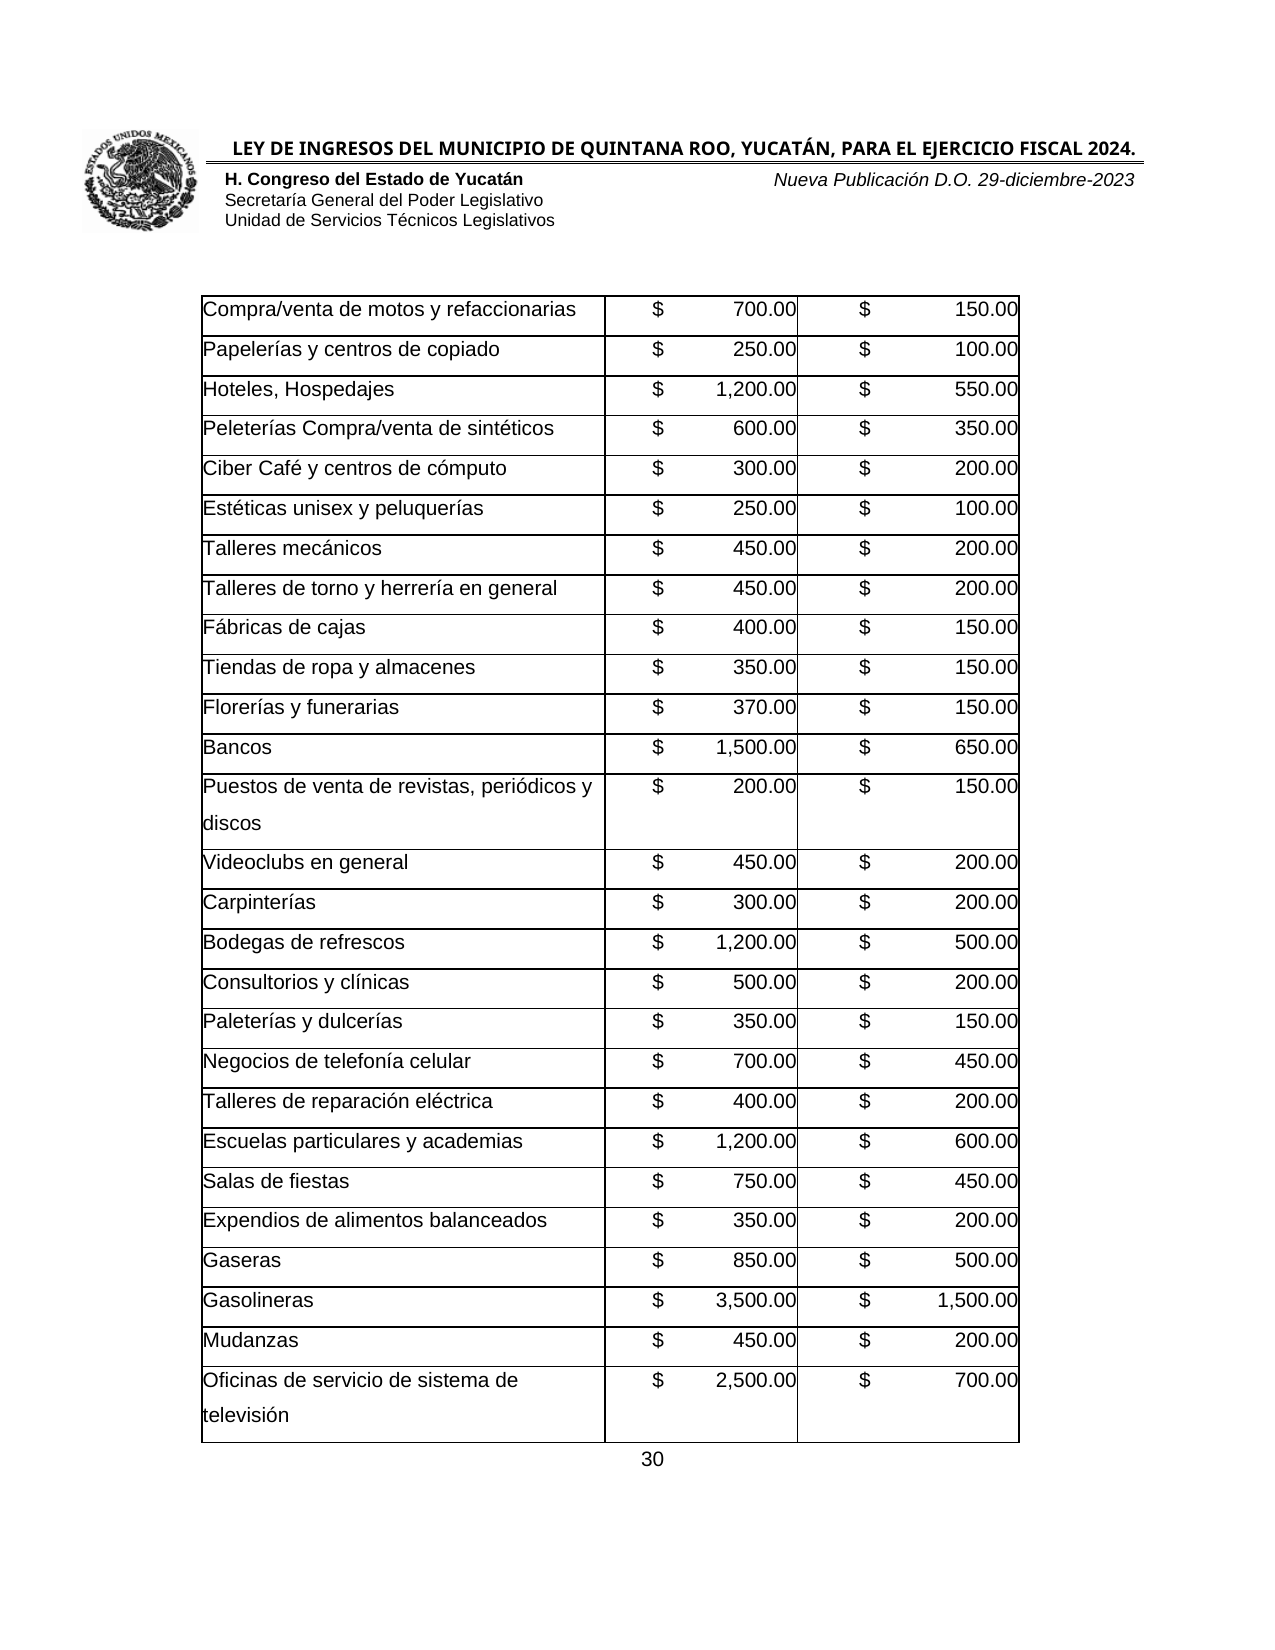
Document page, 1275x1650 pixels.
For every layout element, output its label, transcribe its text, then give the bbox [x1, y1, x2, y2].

table_cell $ [798, 850, 871, 888]
table_cell Mudanzas [203, 1328, 604, 1366]
table_cell $ [606, 1168, 664, 1207]
table_cell $ [606, 456, 664, 494]
table_cell $ [606, 297, 664, 335]
table_cell 500.00 [871, 1248, 1018, 1286]
table_cell $ [606, 1129, 664, 1167]
table_cell Gaseras [203, 1248, 604, 1286]
table_cell 200.00 [871, 536, 1018, 574]
table_cell 350.00 [664, 1009, 797, 1047]
table_cell $ [798, 695, 871, 733]
table_cell 450.00 [664, 1328, 797, 1366]
table_cell 200.00 [871, 576, 1018, 614]
table_cell $ [798, 1367, 871, 1442]
table_cell $ [606, 735, 664, 773]
table_cell 2,500.00 [664, 1367, 797, 1442]
table_cell 400.00 [664, 1089, 797, 1127]
table_cell 150.00 [871, 297, 1018, 335]
table_cell 200.00 [871, 890, 1018, 928]
table_cell 450.00 [664, 576, 797, 614]
table_cell Escuelas particulares y academias [203, 1129, 604, 1167]
table_cell Florerías y funerarias [203, 695, 604, 733]
table_cell 200.00 [871, 850, 1018, 888]
table_cell $ [606, 1208, 664, 1246]
table_cell $ [606, 1248, 664, 1286]
table_cell 350.00 [664, 1208, 797, 1246]
table_cell 200.00 [871, 970, 1018, 1008]
table_cell $ [606, 1367, 664, 1442]
table_cell Consultorios y clínicas [203, 970, 604, 1008]
table_cell $ [606, 337, 664, 375]
table_cell 300.00 [664, 456, 797, 494]
table_cell $ [798, 1089, 871, 1127]
table_cell 700.00 [664, 297, 797, 335]
table_cell $ [798, 1248, 871, 1286]
table_cell 200.00 [871, 456, 1018, 494]
table_cell 600.00 [871, 1129, 1018, 1167]
table_cell 1,500.00 [664, 735, 797, 773]
table_cell $ [606, 850, 664, 888]
table_cell $ [606, 536, 664, 574]
table_cell $ [798, 456, 871, 494]
table_cell 150.00 [871, 1009, 1018, 1047]
table_cell $ [606, 1089, 664, 1127]
table_cell Salas de fiestas [203, 1168, 604, 1207]
table_cell 500.00 [664, 970, 797, 1008]
table_cell 150.00 [871, 655, 1018, 693]
table_cell $ [798, 337, 871, 375]
table_cell $ [798, 615, 871, 653]
table_cell 400.00 [664, 615, 797, 653]
table_cell 150.00 [871, 775, 1018, 848]
table_cell Videoclubs en general [203, 850, 604, 888]
table_cell $ [798, 1288, 871, 1326]
table_cell $ [606, 1009, 664, 1047]
table_cell $ [606, 416, 664, 454]
table_cell 200.00 [871, 1208, 1018, 1246]
table_cell 250.00 [664, 337, 797, 375]
table_cell 370.00 [664, 695, 797, 733]
table_cell Paleterías y dulcerías [203, 1009, 604, 1047]
table_cell $ [606, 1288, 664, 1326]
table_cell $ [606, 377, 664, 415]
table_cell $ [798, 496, 871, 534]
table_cell 1,200.00 [664, 1129, 797, 1167]
table_cell $ [798, 297, 871, 335]
table_cell 450.00 [871, 1049, 1018, 1087]
table_cell 750.00 [664, 1168, 797, 1207]
table_cell Bodegas de refrescos [203, 930, 604, 968]
table_cell $ [798, 655, 871, 693]
table_cell 450.00 [664, 850, 797, 888]
table_cell Puestos de venta de revistas, periódicos y discos [203, 775, 604, 848]
table_cell Negocios de telefonía celular [203, 1049, 604, 1087]
table_cell 3,500.00 [664, 1288, 797, 1326]
table_cell Estéticas unisex y peluquerías [203, 496, 604, 534]
table_cell 350.00 [664, 655, 797, 693]
table_cell 150.00 [871, 615, 1018, 653]
table_cell 200.00 [871, 1089, 1018, 1127]
table_cell Oficinas de servicio de sistema de televisión [203, 1367, 604, 1442]
table_cell Ciber Café y centros de cómputo [203, 456, 604, 494]
table_cell $ [798, 377, 871, 415]
table_cell 100.00 [871, 496, 1018, 534]
table_cell $ [798, 1208, 871, 1246]
table_cell 450.00 [664, 536, 797, 574]
table_cell $ [606, 655, 664, 693]
table_cell $ [798, 576, 871, 614]
table_cell Papelerías y centros de copiado [203, 337, 604, 375]
table_cell $ [606, 970, 664, 1008]
table_cell 200.00 [871, 1328, 1018, 1366]
table_cell 1,200.00 [664, 377, 797, 415]
table_cell 350.00 [871, 416, 1018, 454]
table_cell $ [798, 1049, 871, 1087]
table_cell $ [606, 775, 664, 848]
table_cell $ [606, 930, 664, 968]
table_cell $ [798, 890, 871, 928]
table_cell $ [798, 1129, 871, 1167]
table_cell Compra/venta de motos y refaccionarias [203, 297, 604, 335]
table_cell Hoteles, Hospedajes [203, 377, 604, 415]
table_cell $ [798, 1328, 871, 1366]
table_cell $ [606, 615, 664, 653]
table_cell $ [798, 416, 871, 454]
table_cell Talleres mecánicos [203, 536, 604, 574]
table_cell $ [606, 496, 664, 534]
table_cell $ [606, 695, 664, 733]
table_cell $ [798, 930, 871, 968]
table_cell $ [798, 735, 871, 773]
table_cell $ [798, 1009, 871, 1047]
table_cell Talleres de torno y herrería en general [203, 576, 604, 614]
table_cell Peleterías Compra/venta de sintéticos [203, 416, 604, 454]
table_cell $ [798, 536, 871, 574]
table_cell Fábricas de cajas [203, 615, 604, 653]
table_cell $ [798, 775, 871, 848]
table_cell $ [606, 1328, 664, 1366]
table_cell 250.00 [664, 496, 797, 534]
table_cell 100.00 [871, 337, 1018, 375]
table_cell 600.00 [664, 416, 797, 454]
table_cell 500.00 [871, 930, 1018, 968]
table_cell $ [798, 1168, 871, 1207]
table_cell Tiendas de ropa y almacenes [203, 655, 604, 693]
table_cell 1,200.00 [664, 930, 797, 968]
table_cell $ [606, 1049, 664, 1087]
table_cell 700.00 [871, 1367, 1018, 1442]
table_cell $ [606, 890, 664, 928]
table_cell 850.00 [664, 1248, 797, 1286]
table_cell Expendios de alimentos balanceados [203, 1208, 604, 1246]
table_cell Carpinterías [203, 890, 604, 928]
table_cell 150.00 [871, 695, 1018, 733]
table_cell 650.00 [871, 735, 1018, 773]
table_cell 300.00 [664, 890, 797, 928]
table_cell 200.00 [664, 775, 797, 848]
table_cell Talleres de reparación eléctrica [203, 1089, 604, 1127]
table_cell Bancos [203, 735, 604, 773]
table_cell 700.00 [664, 1049, 797, 1087]
table_cell Gasolineras [203, 1288, 604, 1326]
table_cell 550.00 [871, 377, 1018, 415]
table_cell 1,500.00 [871, 1288, 1018, 1326]
table_cell $ [798, 970, 871, 1008]
table_cell 450.00 [871, 1168, 1018, 1207]
table_cell $ [606, 576, 664, 614]
